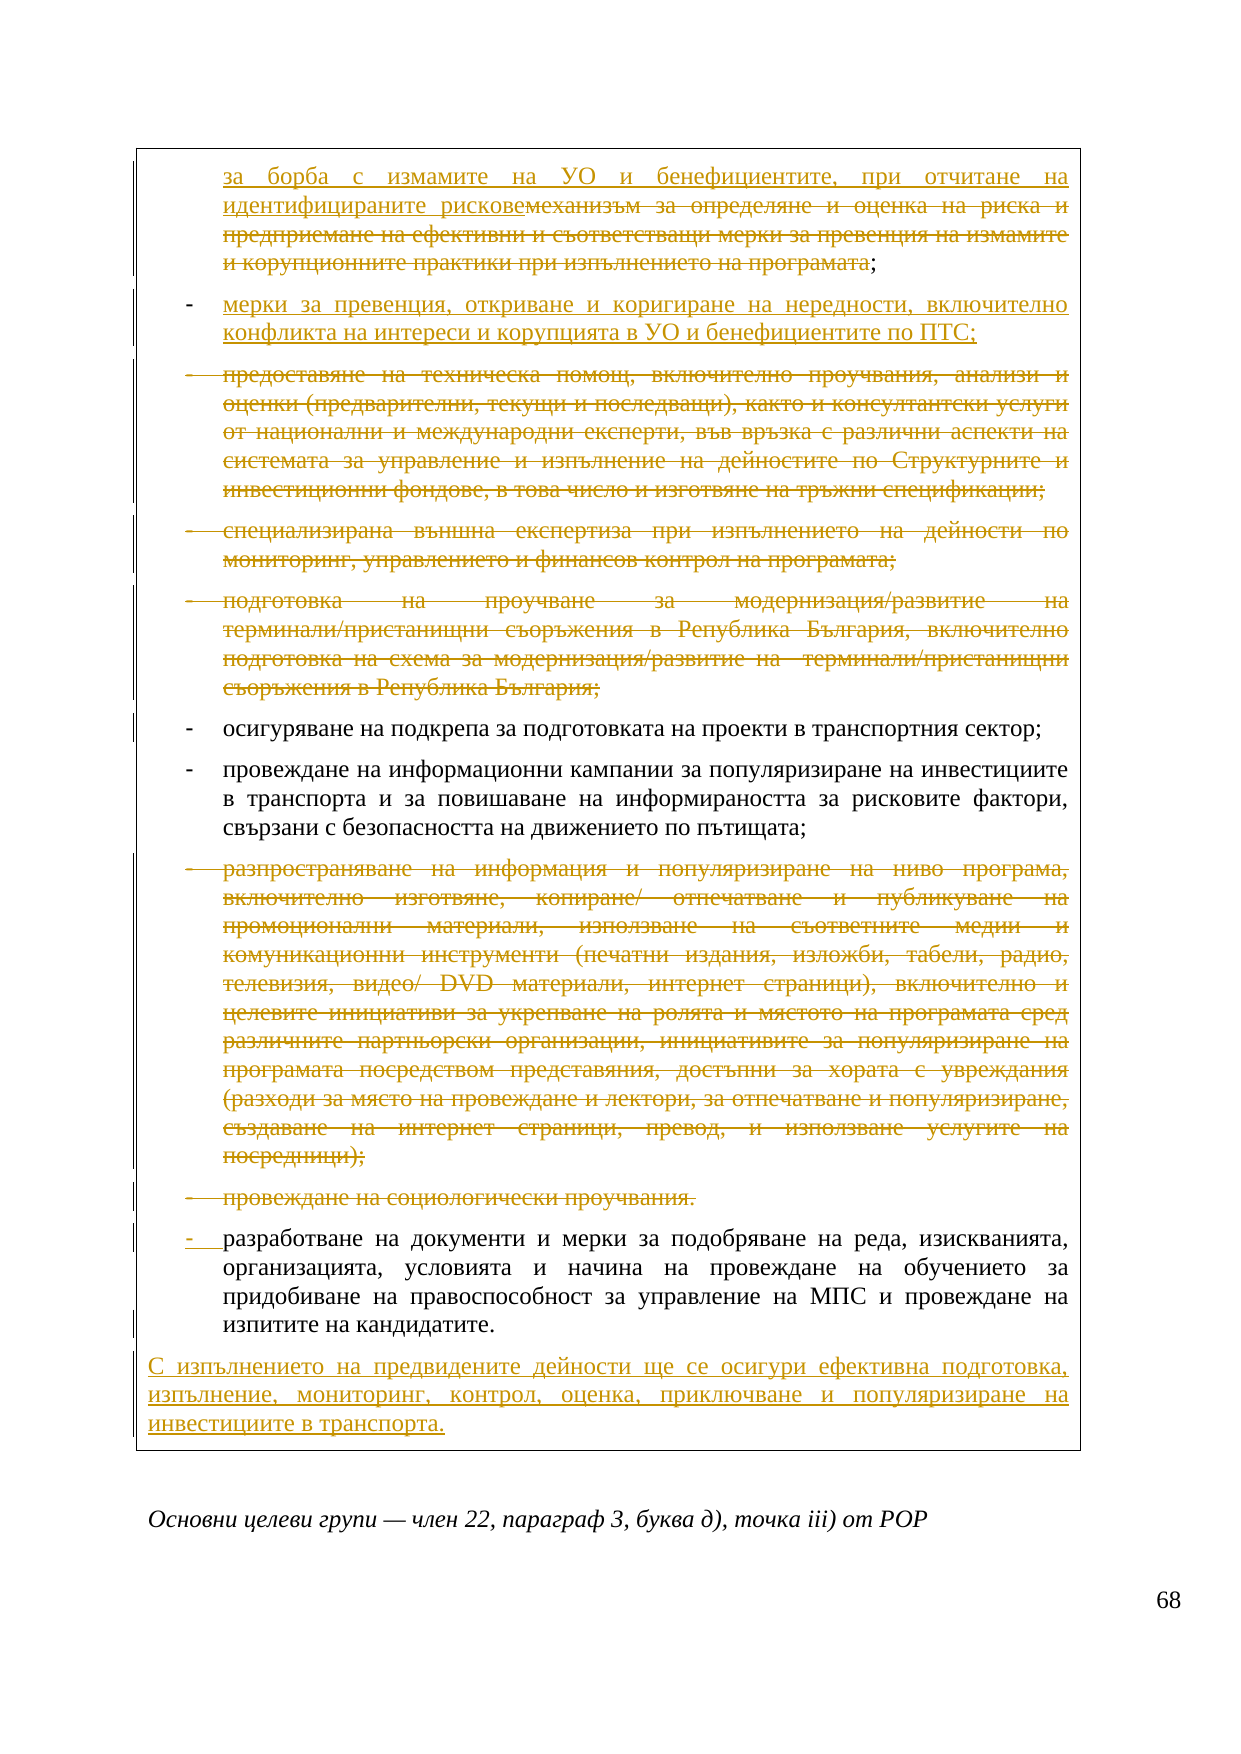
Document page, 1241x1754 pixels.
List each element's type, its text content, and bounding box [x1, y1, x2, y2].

text Основни целеви групи — член 22, параграф 3, буква д), точка iii) от РОР [148, 1504, 1093, 1533]
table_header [137, 149, 1080, 1449]
